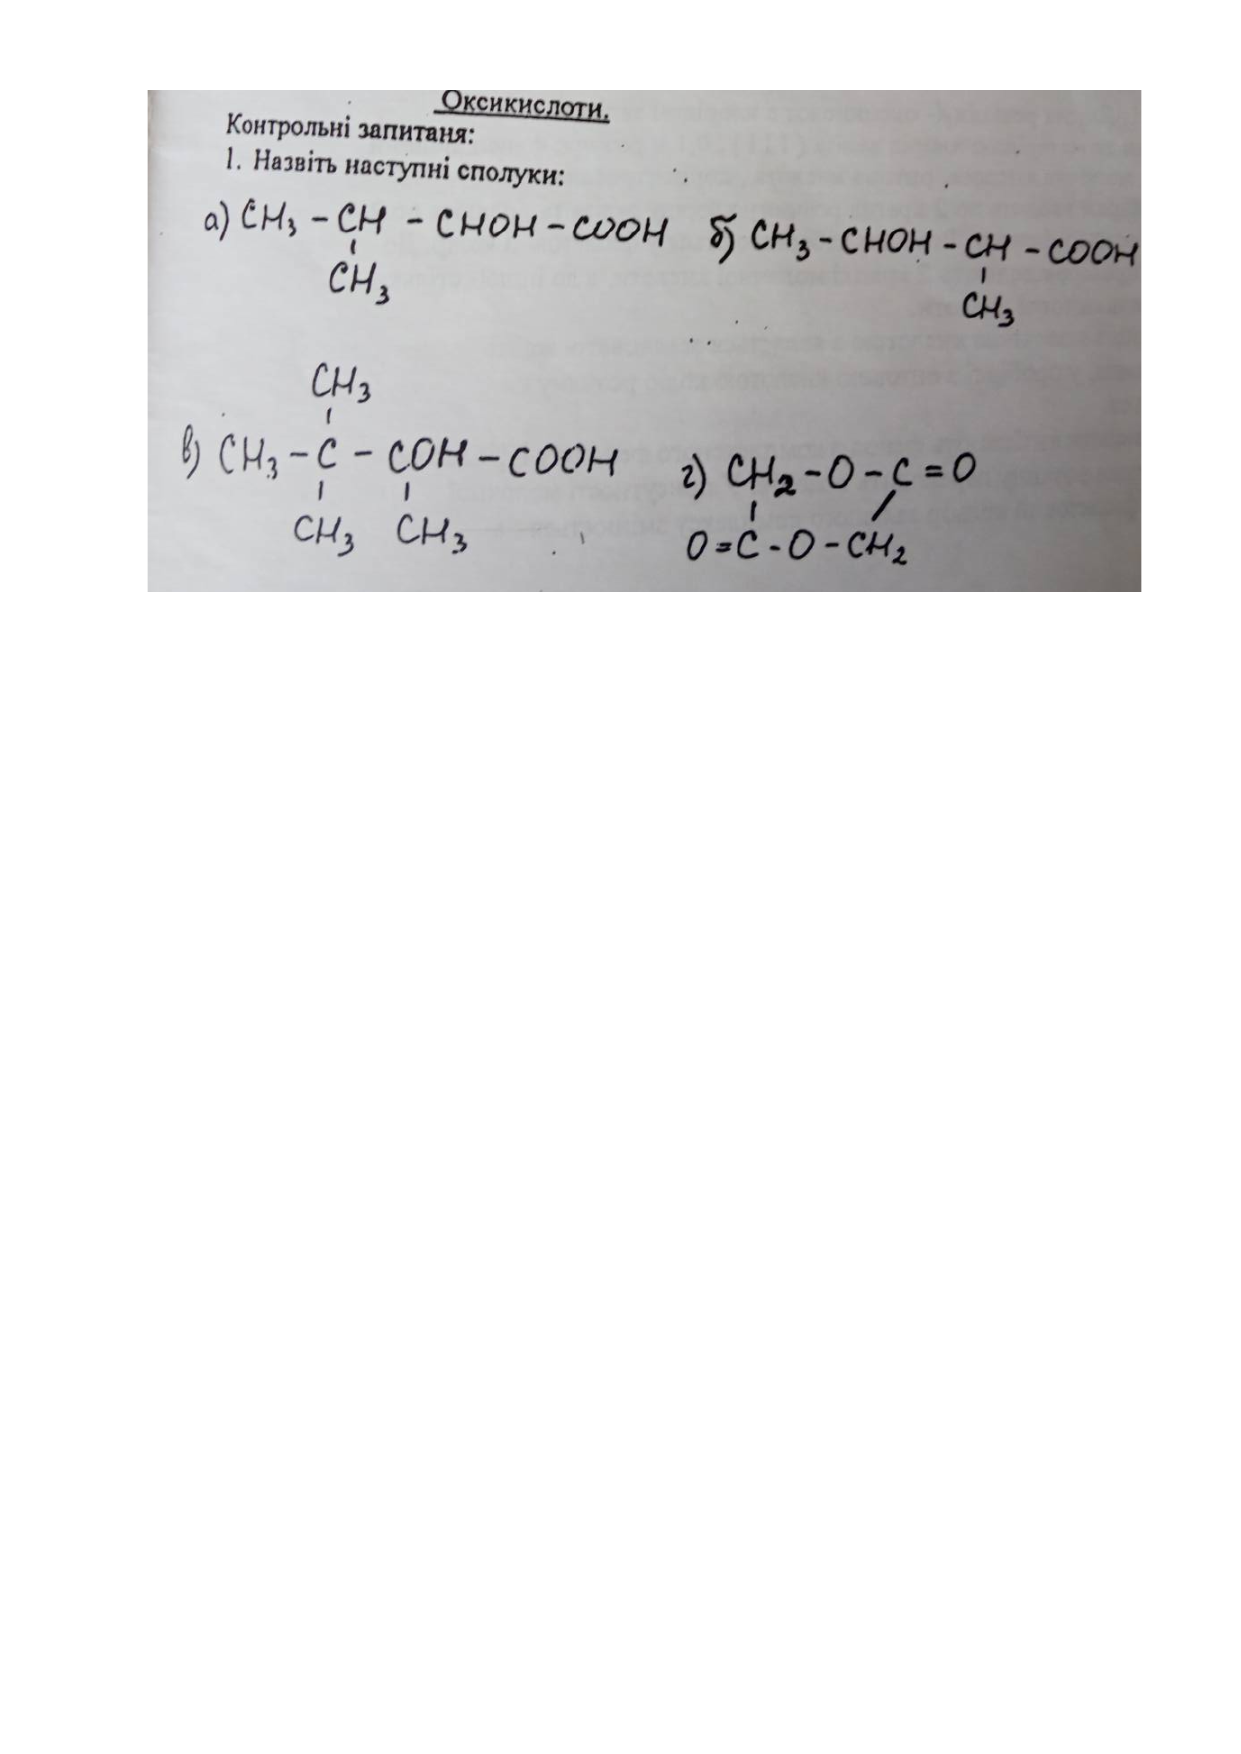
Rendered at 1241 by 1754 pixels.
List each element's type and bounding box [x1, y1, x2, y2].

picture [147, 90, 1142, 592]
